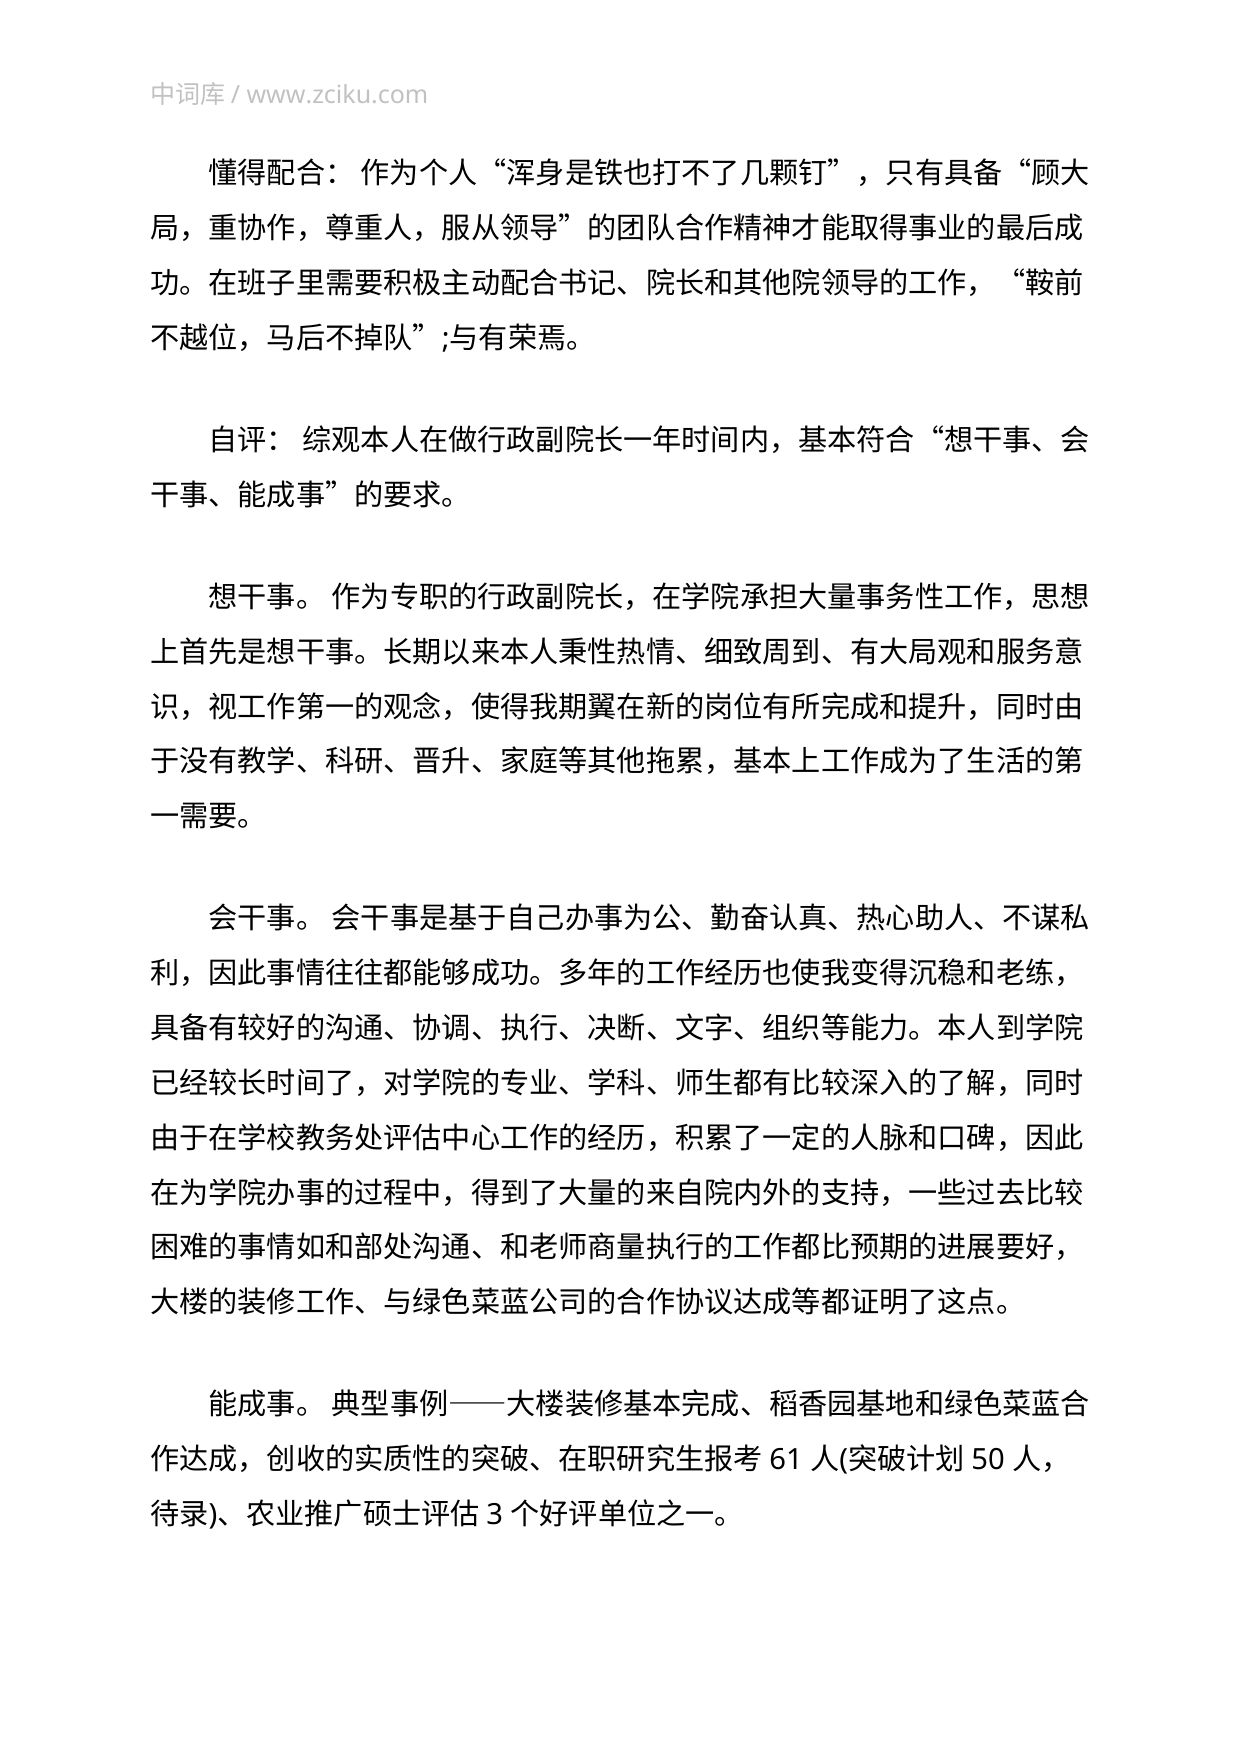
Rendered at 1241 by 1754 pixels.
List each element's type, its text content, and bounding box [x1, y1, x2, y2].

text 想干事。 作为专职的行政副院长，在学院承担大量事务性工作，思想上首先是想干事。长期以来本人秉性热情、细致周到、有大局观和服务意识，视工作第一的观念，使得我期翼在新的岗位有所完成和提升，同时由于没有教学、科研、晋升、家庭等其他拖累，基本上工作成为了生活的第一需要。 [150, 573, 1090, 835]
text 会干事。 会干事是基于自己办事为公、勤奋认真、热心助人、不谋私利，因此事情往往都能够成功。多年的工作经历也使我变得沉稳和老练，具备有较好的沟通、协调、执行、决断、文字、组织等能力。本人到学院已经较长时间了，对学院的专业、学科、师生都有比较深入的了解，同时由于在学校教务处评估中心工作的经历，积累了一定的人脉和口碑，因此在为学院办事的过程中，得到了大量的来自院内外的支持，一些过去比较困难的事情如和部处沟通、和老师商量执行的工作都比预期的进展要好，大楼的装修工作、与绿色菜蓝公司的合作协议达成等都证明了这点。 [150, 895, 1090, 1321]
text 自评： 综观本人在做行政副院长一年时间内，基本符合“想干事、会干事、能成事”的要求。 [150, 417, 1090, 514]
text 懂得配合： 作为个人“浑身是铁也打不了几颗钉”，只有具备“顾大局，重协作，尊重人，服从领导”的团队合作精神才能取得事业的最后成功。在班子里需要积极主动配合书记、院长和其他院领导的工作，“鞍前不越位，马后不掉队”;与有荣焉。 [150, 150, 1090, 357]
text 能成事。 典型事例——大楼装修基本完成、稻香园基地和绿色菜蓝合作达成，创收的实质性的突破、在职研究生报考 61 人(突破计划 50 人，待录)、农业推广硕士评估 3 个好评单位之一。 [150, 1381, 1090, 1533]
